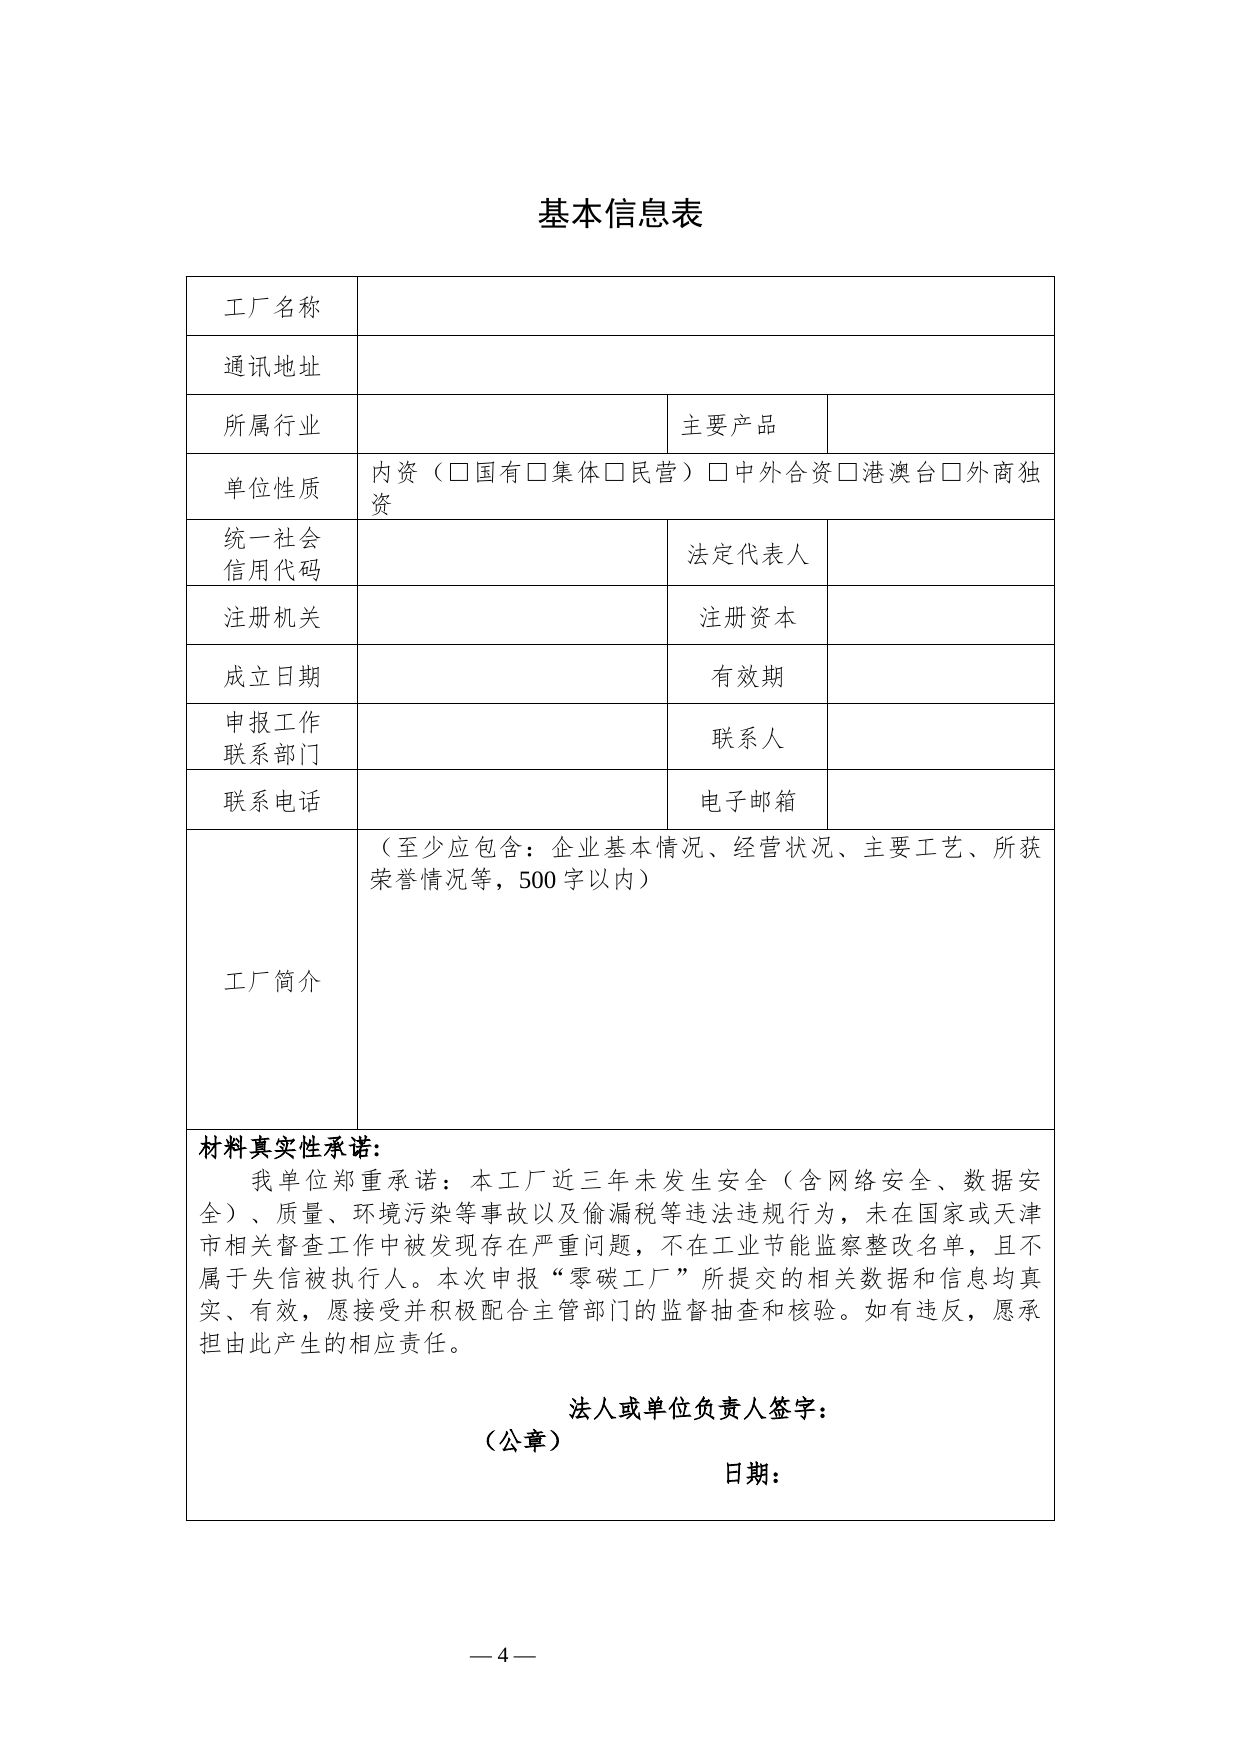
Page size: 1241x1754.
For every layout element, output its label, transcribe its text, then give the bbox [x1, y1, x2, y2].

table_cell 工厂简介 [187, 830, 357, 1129]
table_cell 申报工作 联系部门 [187, 704, 357, 769]
table_cell [358, 586, 667, 644]
table_cell 联系电话 [187, 770, 357, 828]
table_cell [358, 395, 667, 453]
table_cell [358, 770, 667, 828]
table_cell [358, 520, 667, 585]
table_header 工厂名称 [187, 277, 357, 335]
table_cell 单位性质 [187, 454, 357, 519]
table_cell 注册资本 [668, 586, 827, 644]
table_cell [358, 336, 1054, 394]
table_cell 有效期 [668, 645, 827, 703]
table_cell [358, 704, 667, 769]
table_cell 通讯地址 [187, 336, 357, 394]
table_cell [828, 586, 1054, 644]
table_cell [828, 520, 1054, 585]
table_cell [828, 645, 1054, 703]
table_header [358, 277, 1054, 335]
table_cell 统一社会 信用代码 [187, 520, 357, 585]
table_cell 法定代表人 [668, 520, 827, 585]
table_cell 注册机关 [187, 586, 357, 644]
table_cell [828, 395, 1054, 453]
table_cell 成立日期 [187, 645, 357, 703]
table_cell [828, 770, 1054, 828]
table_cell 电子邮箱 [668, 770, 827, 828]
table_cell 联系人 [668, 704, 827, 769]
table_cell 主要产品 [668, 395, 827, 453]
table_cell 材料真实性承诺: 我单位郑重承诺：本工厂近三年未发生安全（含网络安全、数据安全）、质量、环境污染等事故以及偷漏税等违法违规行为，未在国家或天津市相关督查工作中被发现存在严重问题，不在工业节能监察整改名单，且不属于失信被执行人。本次申报“零碳工厂”所提交的相关数据和信息均真实、有效，愿接受并积极配合主管部门的监督抽查和核验。如有违反，愿承担由此产生的相应责任。 法人或单位负责人签字： （公章） 日期： [187, 1130, 1054, 1520]
table_cell （至少应包含：企业基本情况、经营状况、主要工艺、所获荣誉情况等，500字以内） [358, 830, 1054, 1129]
table_cell [358, 645, 667, 703]
table_cell 所属行业 [187, 395, 357, 453]
table_cell 内资（□国有□集体□民营）□中外合资□港澳台□外商独资 [358, 454, 1054, 519]
text 基本信息表 [187, 178, 1053, 243]
table_cell [828, 704, 1054, 769]
